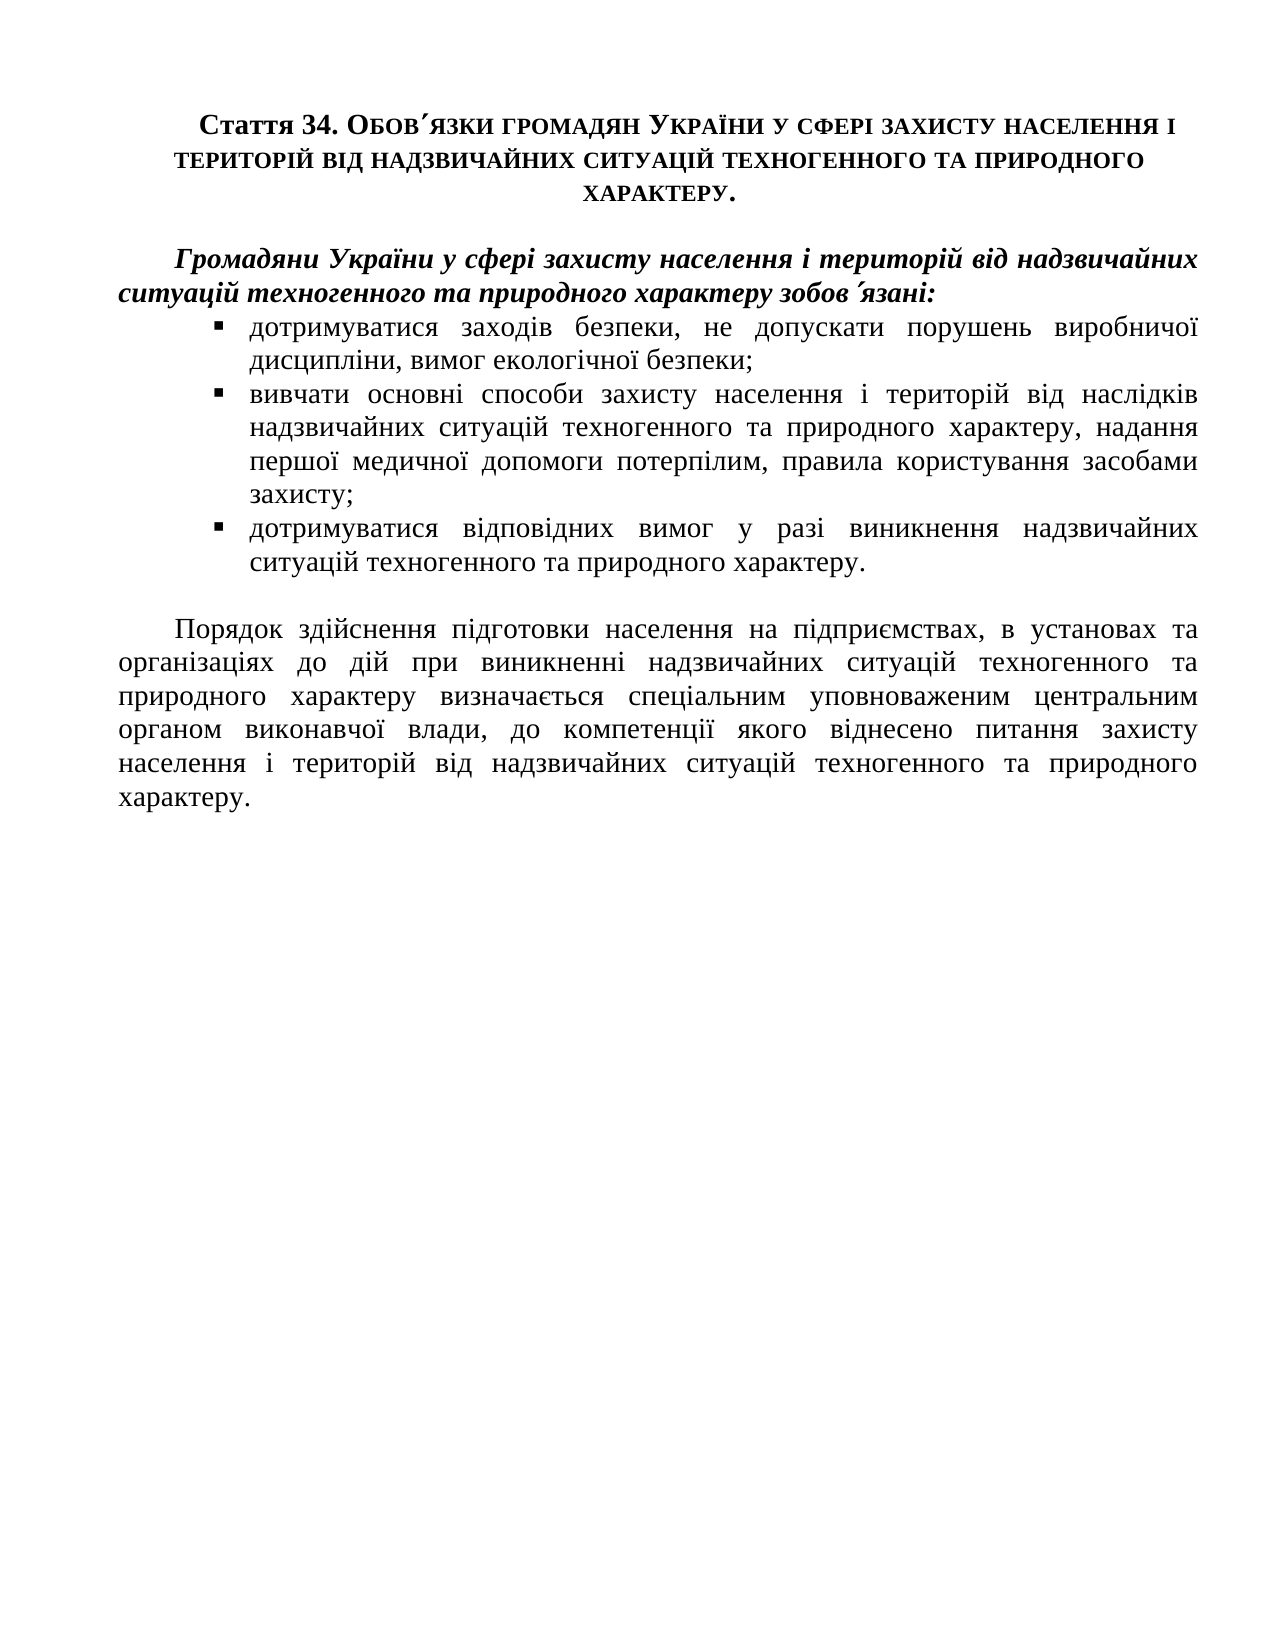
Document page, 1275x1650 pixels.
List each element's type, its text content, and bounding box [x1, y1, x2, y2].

text Порядок здійснення підготовки населення на підприємствах, в установах та організаціях до дій при виникненні надзвичайних ситуацій техногенного та природного характеру визначається спеціальним уповноваженим центральним органом виконавчої влади, до компетенції якого віднесено питання захисту населення і територій від надзвичайних ситуацій техногенного та природного характеру. [118, 611, 1200, 812]
text Громадяни України у сфері захисту населення і територій від надзвичайних ситуацій техногенного та природного характеру зобовязані: [118, 242, 1200, 309]
list дотримуватися відповідних вимог у разі виникнення надзвичайних ситуацій техногенного та природного характеру. [212, 510, 1200, 577]
list дотримуватися заходів безпеки, не допускати порушень виробничої дисципліни, вимог екологічної безпеки; [212, 309, 1200, 376]
text Стаття 34. Обовязки громадян України у сфері захисту населення і територій від надзвичайних ситуацій техногенного та природного характеру. [118, 107, 1200, 208]
list вивчати основні способи захисту населення і територій від наслідків надзвичайних ситуацій техногенного та природного характеру, надання першої медичної допомоги потерпілим, правила користування засобами захисту; [212, 376, 1200, 510]
